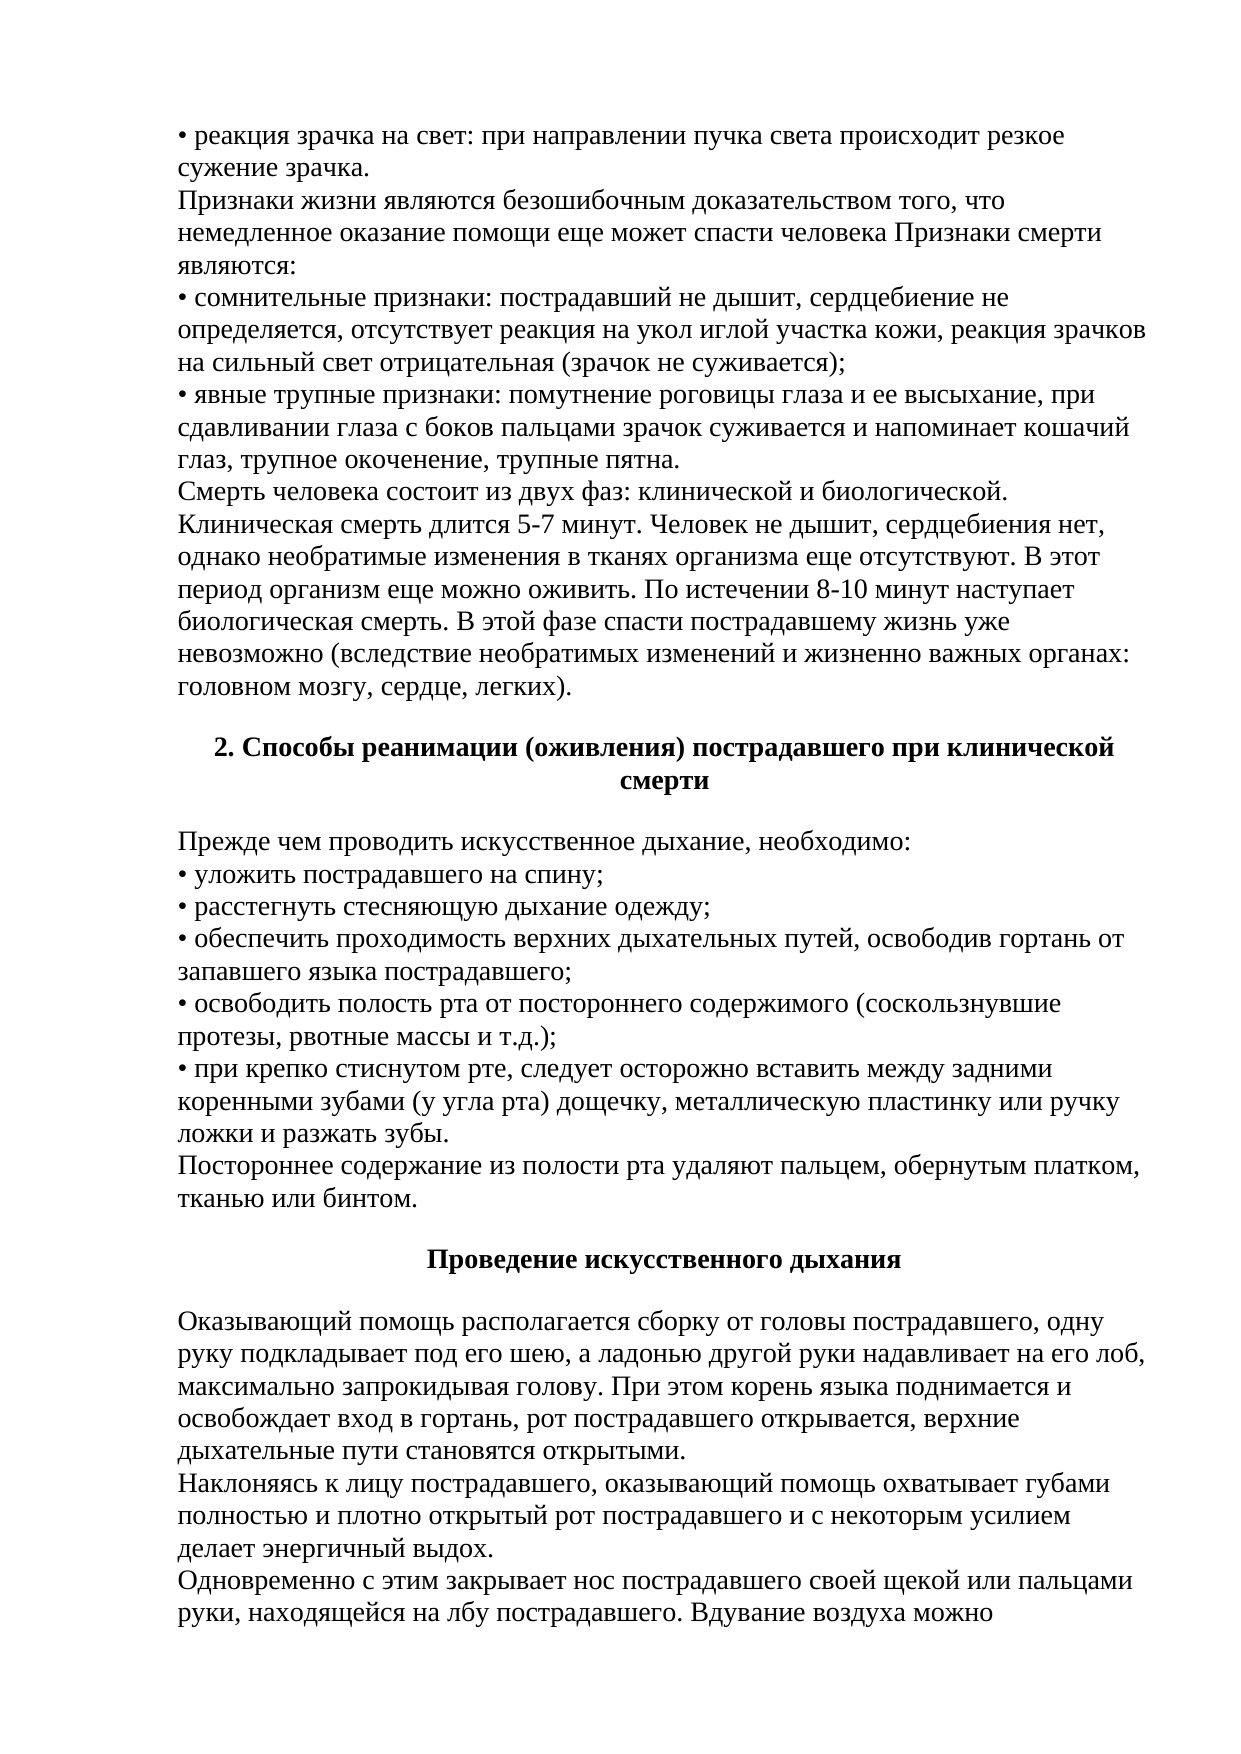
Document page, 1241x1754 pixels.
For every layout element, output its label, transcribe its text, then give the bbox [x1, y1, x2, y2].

text 2. Способы реанимации (оживления) пострадавшего при клинической смерти [177, 730, 1152, 795]
text Прежде чем проводить искусственное дыхание, необходимо: • уложить пострадавшего на спину; • расстегнуть стесняющую дыхание одежду; • обеспечить проходимость верхних дыхательных путей, освободив гортань от запавшего языка пострадавшего; • освободить полость рта от постороннего содержимого (соскользнувшие протезы, рвотные массы и т.д.); • при крепко стиснутом рте, следует осторожно вставить между задними коренными зубами (у угла рта) дощечку, металлическую пластинку или ручку ложки и разжать зубы. Постороннее содержание из полости рта удаляют пальцем, обернутым платком, тканью или бинтом. [177, 824, 1152, 1213]
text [177, 1304, 1152, 1628]
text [177, 118, 1152, 701]
text Проведение искусственного дыхания [177, 1242, 1152, 1275]
